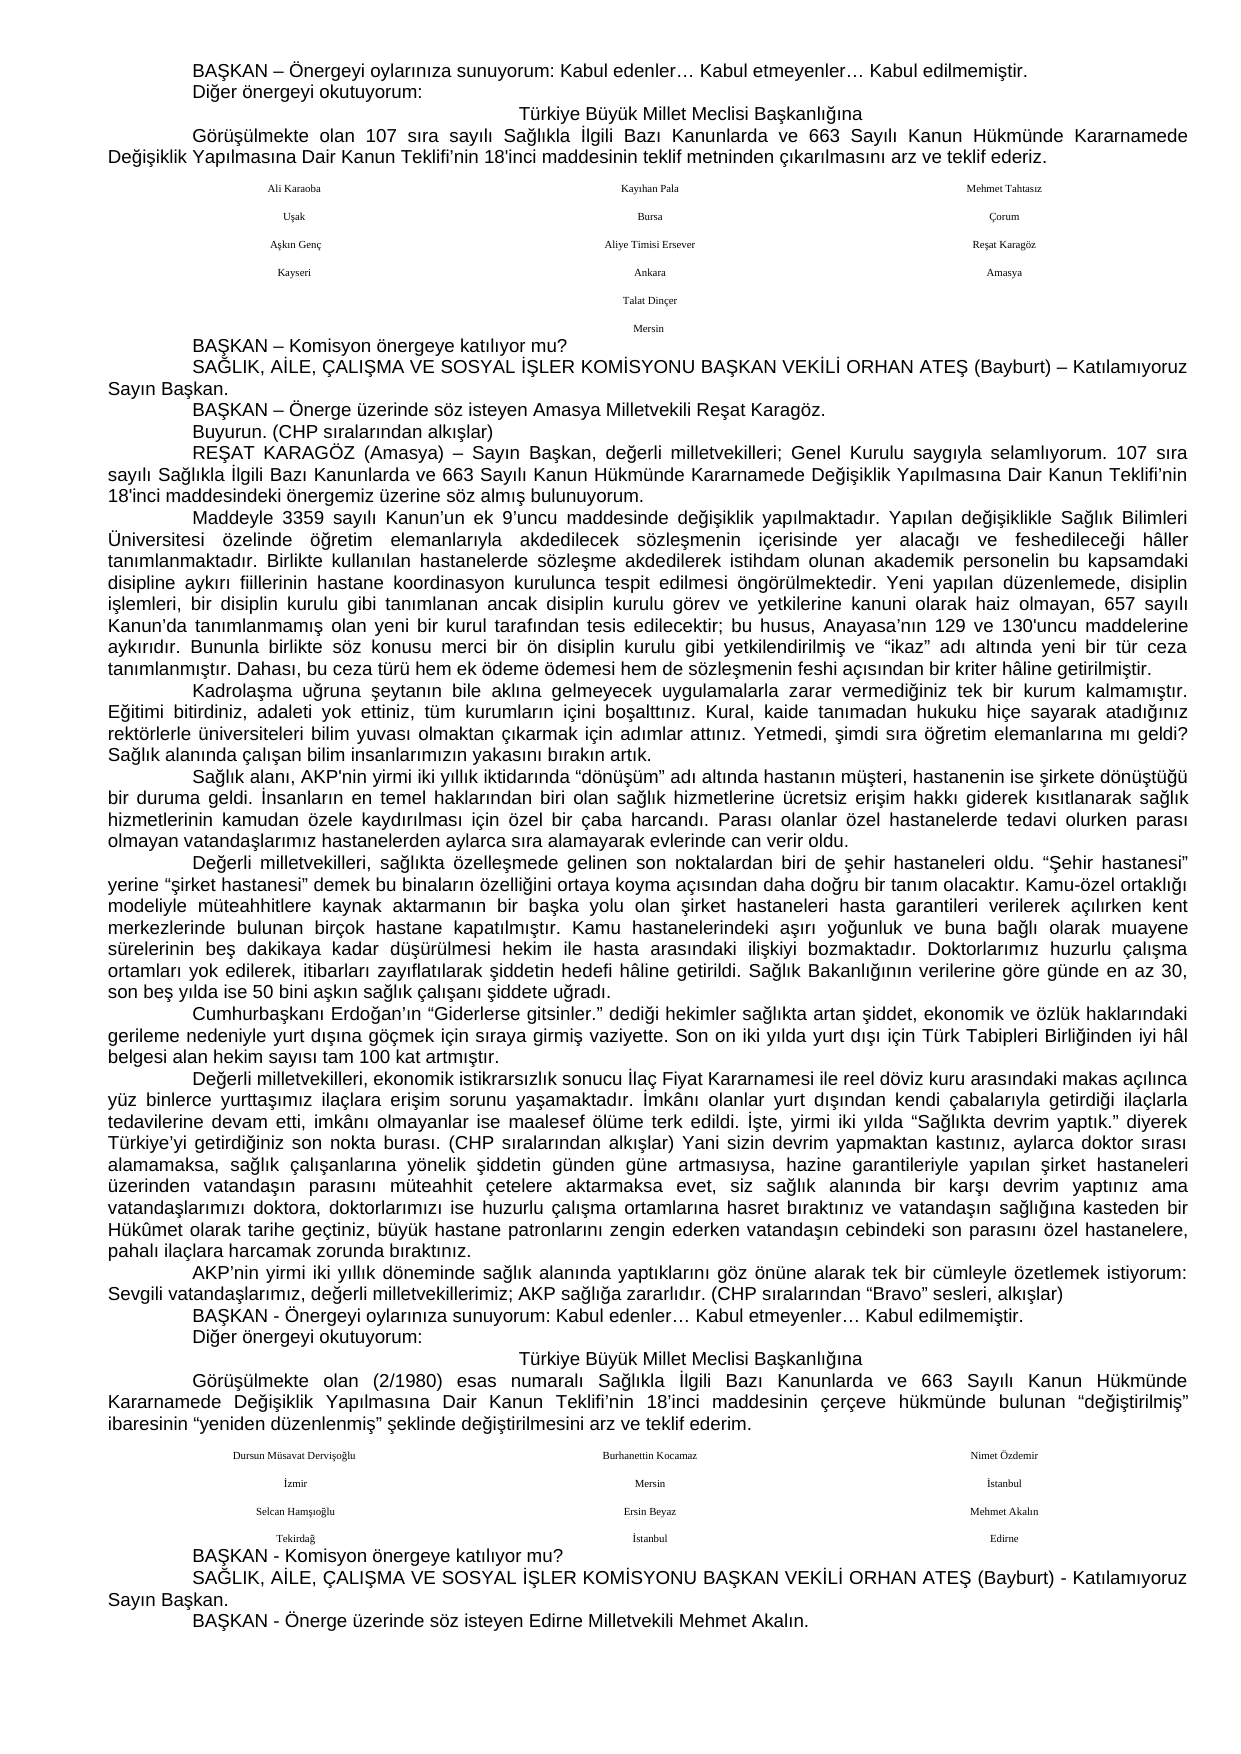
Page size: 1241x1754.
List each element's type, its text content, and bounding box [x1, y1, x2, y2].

text Diğer önergeyi okutuyorum: [108, 1326, 1189, 1348]
text Cumhurbaşkanı Erdoğan’ın “Giderlerse gitsinler.” dediği hekimler sağlıkta artan şiddet, ekonomik ve özlük haklarındaki gerileme nedeniyle yurt dışına göçmek için sıraya girmiş vaziyette. Son on iki yılda yurt dışı için Türk Tabipleri Birliğinden iyi hâl belgesi alan hekim sayısı tam 100 kat artmıştır. [108, 1003, 1189, 1067]
text BAŞKAN – Komisyon önergeye katılıyor mu? [108, 334, 1189, 356]
text Maddeyle 3359 sayılı Kanun’un ek 9’uncu maddesinde değişiklik yapılmaktadır. Yapılan değişiklikle Sağlık Bilimleri Üniversitesi özelinde öğretim elemanlarıyla akdedilecek sözleşmenin içerisinde yer alacağı ve feshedileceği hâller tanımlanmaktadır. Birlikte kullanılan hastanelerde sözleşme akdedilerek istihdam olunan akademik personelin bu kapsamdaki disipline aykırı fiillerinin hastane koordinasyon kurulunca tespit edilmesi öngörülmektedir. Yeni yapılan düzenlemede, disiplin işlemleri, bir disiplin kurulu gibi tanımlanan ancak disiplin kurulu görev ve yetkilerine kanuni olarak haiz olmayan, 657 sayılı Kanun’da tanımlanmamış olan yeni bir kurul tarafından tesis edilecektir; bu husus, Anayasa’nın 129 ve 130'uncu maddelerine aykırıdır. Bununla birlikte söz konusu merci bir ön disiplin kurulu gibi yetkilendirilmiş ve “ikaz” adı altında yeni bir tür ceza tanımlanmıştır. Dahası, bu ceza türü hem ek ödeme ödemesi hem de sözleşmenin feshi açısından bir kriter hâline getirilmiştir. [108, 507, 1189, 679]
text Dursun Müsavat Dervişoğlu Burhanettin Kocamaz Nimet Özdemir [108, 1440, 1189, 1462]
text Aşkın Genç Aliye Timisi Ersever Reşat Karagöz [108, 229, 1189, 251]
text BAŞKAN – Önergeyi oylarınıza sunuyorum: Kabul edenler… Kabul etmeyenler… Kabul edilmemiştir. [108, 60, 1189, 81]
text SAĞLIK, AİLE, ÇALIŞMA VE SOSYAL İŞLER KOMİSYONU BAŞKAN VEKİLİ ORHAN ATEŞ (Bayburt) - Katılamıyoruz Sayın Başkan. [108, 1567, 1189, 1610]
text Kayseri Ankara Amasya [108, 257, 1189, 279]
text Kadrolaşma uğruna şeytanın bile aklına gelmeyecek uygulamalarla zarar vermediğiniz tek bir kurum kalmamıştır. Eğitimi bitirdiniz, adaleti yok ettiniz, tüm kurumların içini boşalttınız. Kural, kaide tanımadan hukuku hiçe sayarak atadığınız rektörlerle üniversiteleri bilim yuvası olmaktan çıkarmak için adımlar attınız. Yetmedi, şimdi sıra öğretim elemanlarına mı geldi? Sağlık alanında çalışan bilim insanlarımızın yakasını bırakın artık. [108, 679, 1189, 766]
text Sağlık alanı, AKP'nin yirmi iki yıllık iktidarında “dönüşüm” adı altında hastanın müşteri, hastanenin ise şirkete dönüştüğü bir duruma geldi. İnsanların en temel haklarından biri olan sağlık hizmetlerine ücretsiz erişim hakkı giderek kısıtlanarak sağlık hizmetlerinin kamudan özele kaydırılması için özel bir çaba harcandı. Parası olanlar özel hastanelerde tedavi olurken parası olmayan vatandaşlarımız hastanelerden aylarca sıra alamayarak evlerinde can verir oldu. [108, 766, 1189, 852]
text Uşak Bursa Çorum [108, 202, 1189, 223]
text Değerli milletvekilleri, sağlıkta özelleşmede gelinen son noktalardan biri de şehir hastaneleri oldu. “Şehir hastanesi” yerine “şirket hastanesi” demek bu binaların özelliğini ortaya koyma açısından daha doğru bir tanım olacaktır. Kamu-özel ortaklığı modeliyle müteahhitlere kaynak aktarmanın bir başka yolu olan şirket hastaneleri hasta garantileri verilerek açılırken kent merkezlerinde bulunan birçok hastane kapatılmıştır. Kamu hastanelerindeki aşırı yoğunluk ve buna bağlı olarak muayene sürelerinin beş dakikaya kadar düşürülmesi hekim ile hasta arasındaki ilişkiyi bozmaktadır. Doktorlarımız huzurlu çalışma ortamları yok edilerek, itibarları zayıflatılarak şiddetin hedefi hâline getirildi. Sağlık Bakanlığının verilerine göre günde en az 30, son beş yılda ise 50 bini aşkın sağlık çalışanı şiddete uğradı. [108, 852, 1189, 1003]
text Talat Dinçer [108, 285, 1189, 307]
text Diğer önergeyi okutuyorum: [108, 81, 1189, 103]
text BAŞKAN - Önergeyi oylarınıza sunuyorum: Kabul edenler… Kabul etmeyenler… Kabul edilmemiştir. [108, 1305, 1189, 1326]
text Görüşülmekte olan 107 sıra sayılı Sağlıkla İlgili Bazı Kanunlarda ve 663 Sayılı Kanun Hükmünde Kararnamede Değişiklik Yapılmasına Dair Kanun Teklifi’nin 18'inci maddesinin teklif metninden çıkarılmasını arz ve teklif ederiz. [108, 124, 1189, 167]
text BAŞKAN - Komisyon önergeye katılıyor mu? [108, 1545, 1189, 1567]
text Ali Karaoba Kayıhan Pala Mehmet Tahtasız [108, 174, 1189, 195]
text Değerli milletvekilleri, ekonomik istikrarsızlık sonucu İlaç Fiyat Kararnamesi ile reel döviz kuru arasındaki makas açılınca yüz binlerce yurttaşımız ilaçlara erişim sorunu yaşamaktadır. İmkânı olanlar yurt dışından kendi çabalarıyla getirdiği ilaçlarla tedavilerine devam etti, imkânı olmayanlar ise maalesef ölüme terk edildi. İşte, yirmi iki yılda “Sağlıkta devrim yaptık.” diyerek Türkiye’yi getirdiğiniz son nokta burası. (CHP sıralarından alkışlar) Yani sizin devrim yapmaktan kastınız, aylarca doktor sırası alamamaksa, sağlık çalışanlarına yönelik şiddetin günden güne artmasıysa, hazine garantileriyle yapılan şirket hastaneleri üzerinden vatandaşın parasını müteahhit çetelere aktarmaksa evet, siz sağlık alanında bir karşı devrim yaptınız ama vatandaşlarımızı doktora, doktorlarımızı ise huzurlu çalışma ortamlarına hasret bıraktınız ve vatandaşın sağlığına kasteden bir Hükûmet olarak tarihe geçtiniz, büyük hastane patronlarını zengin ederken vatandaşın cebindeki son parasını özel hastanelere, pahalı ilaçlara harcamak zorunda bıraktınız. [108, 1067, 1189, 1262]
text SAĞLIK, AİLE, ÇALIŞMA VE SOSYAL İŞLER KOMİSYONU BAŞKAN VEKİLİ ORHAN ATEŞ (Bayburt) – Katılamıyoruz Sayın Başkan. [108, 356, 1189, 399]
text Tekirdağ İstanbul Edirne [108, 1524, 1189, 1545]
text Selcan Hamşıoğlu Ersin Beyaz Mehmet Akalın [108, 1496, 1189, 1517]
text AKP’nin yirmi iki yıllık döneminde sağlık alanında yaptıklarını göz önüne alarak tek bir cümleyle özetlemek istiyorum: Sevgili vatandaşlarımız, değerli milletvekillerimiz; AKP sağlığa zararlıdır. (CHP sıralarından “Bravo” sesleri, alkışlar) [108, 1262, 1189, 1305]
text Mersin [108, 313, 1189, 334]
text BAŞKAN – Önerge üzerinde söz isteyen Amasya Milletvekili Reşat Karagöz. [108, 399, 1189, 421]
text REŞAT KARAGÖZ (Amasya) – Sayın Başkan, değerli milletvekilleri; Genel Kurulu saygıyla selamlıyorum. 107 sıra sayılı Sağlıkla İlgili Bazı Kanunlarda ve 663 Sayılı Kanun Hükmünde Kararnamede Değişiklik Yapılmasına Dair Kanun Teklifi’nin 18'inci maddesindeki önergemiz üzerine söz almış bulunuyorum. [108, 442, 1189, 507]
text Türkiye Büyük Millet Meclisi Başkanlığına [108, 1348, 1189, 1369]
text Buyurun. (CHP sıralarından alkışlar) [108, 421, 1189, 442]
text BAŞKAN - Önerge üzerinde söz isteyen Edirne Milletvekili Mehmet Akalın. [108, 1610, 1189, 1632]
text Görüşülmekte olan (2/1980) esas numaralı Sağlıkla İlgili Bazı Kanunlarda ve 663 Sayılı Kanun Hükmünde Kararnamede Değişiklik Yapılmasına Dair Kanun Teklifi’nin 18’inci maddesinin çerçeve hükmünde bulunan “değiştirilmiş” ibaresinin “yeniden düzenlenmiş” şeklinde değiştirilmesini arz ve teklif ederim. [108, 1369, 1189, 1434]
text İzmir Mersin İstanbul [108, 1468, 1189, 1490]
text Türkiye Büyük Millet Meclisi Başkanlığına [108, 103, 1189, 124]
